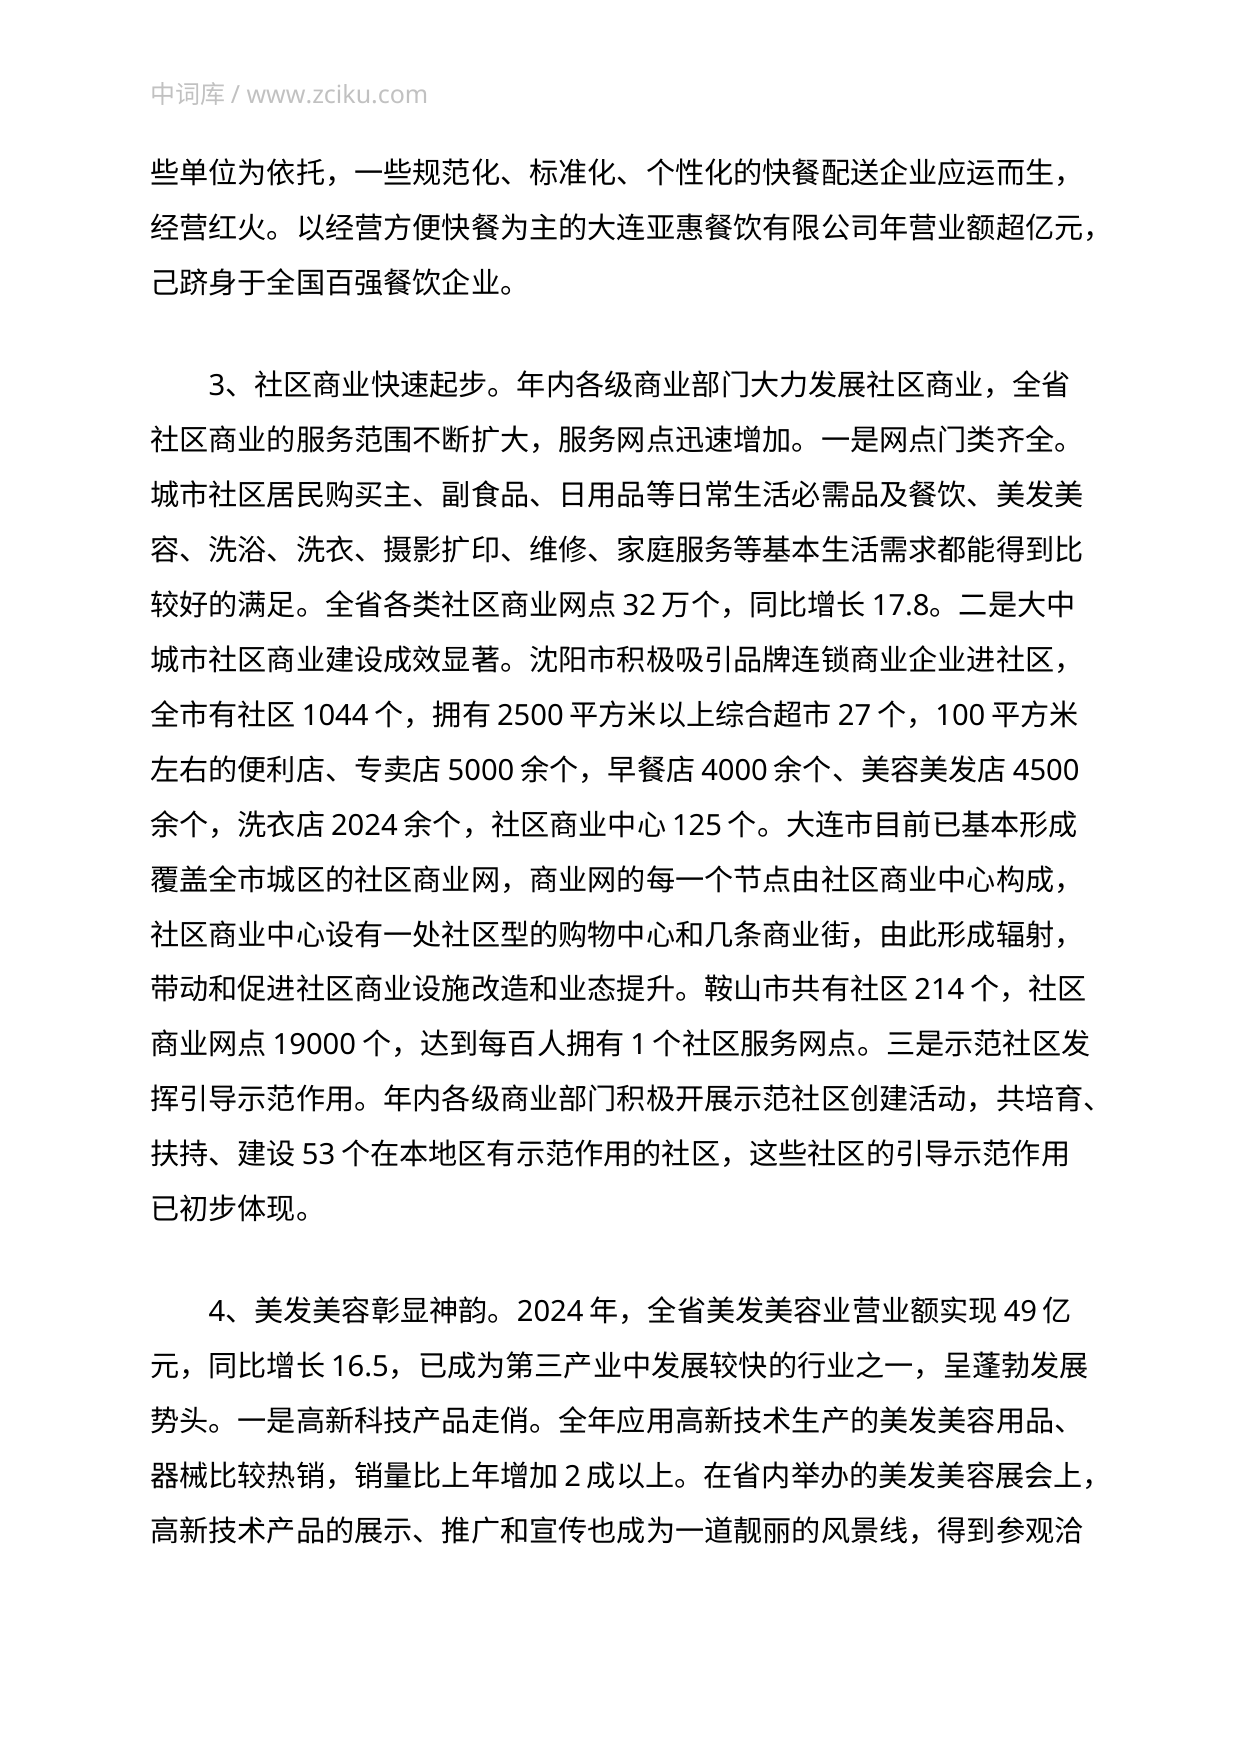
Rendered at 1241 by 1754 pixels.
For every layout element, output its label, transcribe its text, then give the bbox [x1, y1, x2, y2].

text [150, 150, 1090, 302]
text 3、社区商业快速起步。年内各级商业部门大力发展社区商业，全省社区商业的服务范围不断扩大，服务网点迅速增加。一是网点门类齐全。城市社区居民购买主、副食品、日用品等日常生活必需品及餐饮、美发美容、洗浴、洗衣、摄影扩印、维修、家庭服务等基本生活需求都能得到比较好的满足。全省各类社区商业网点32万个，同比增长17.8。二是大中城市社区商业建设成效显著。沈阳市积极吸引品牌连锁商业企业进社区，全市有社区1044个，拥有2500平方米以上综合超市27个，100平方米左右的便利店、专卖店5000余个，早餐店4000余个、美容美发店4500余个，洗衣店2024余个，社区商业中心125个。大连市目前已基本形成覆盖全市城区的社区商业网，商业网的每一个节点由社区商业中心构成，社区商业中心设有一处社区型的购物中心和几条商业街，由此形成辐射，带动和促进社区商业设施改造和业态提升。鞍山市共有社区214个，社区商业网点19000个，达到每百人拥有1个社区服务网点。三是示范社区发挥引导示范作用。年内各级商业部门积极开展示范社区创建活动，共培育、扶持、建设53个在本地区有示范作用的社区，这些社区的引导示范作用已初步体现。 [150, 362, 1090, 1228]
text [150, 1288, 1090, 1550]
